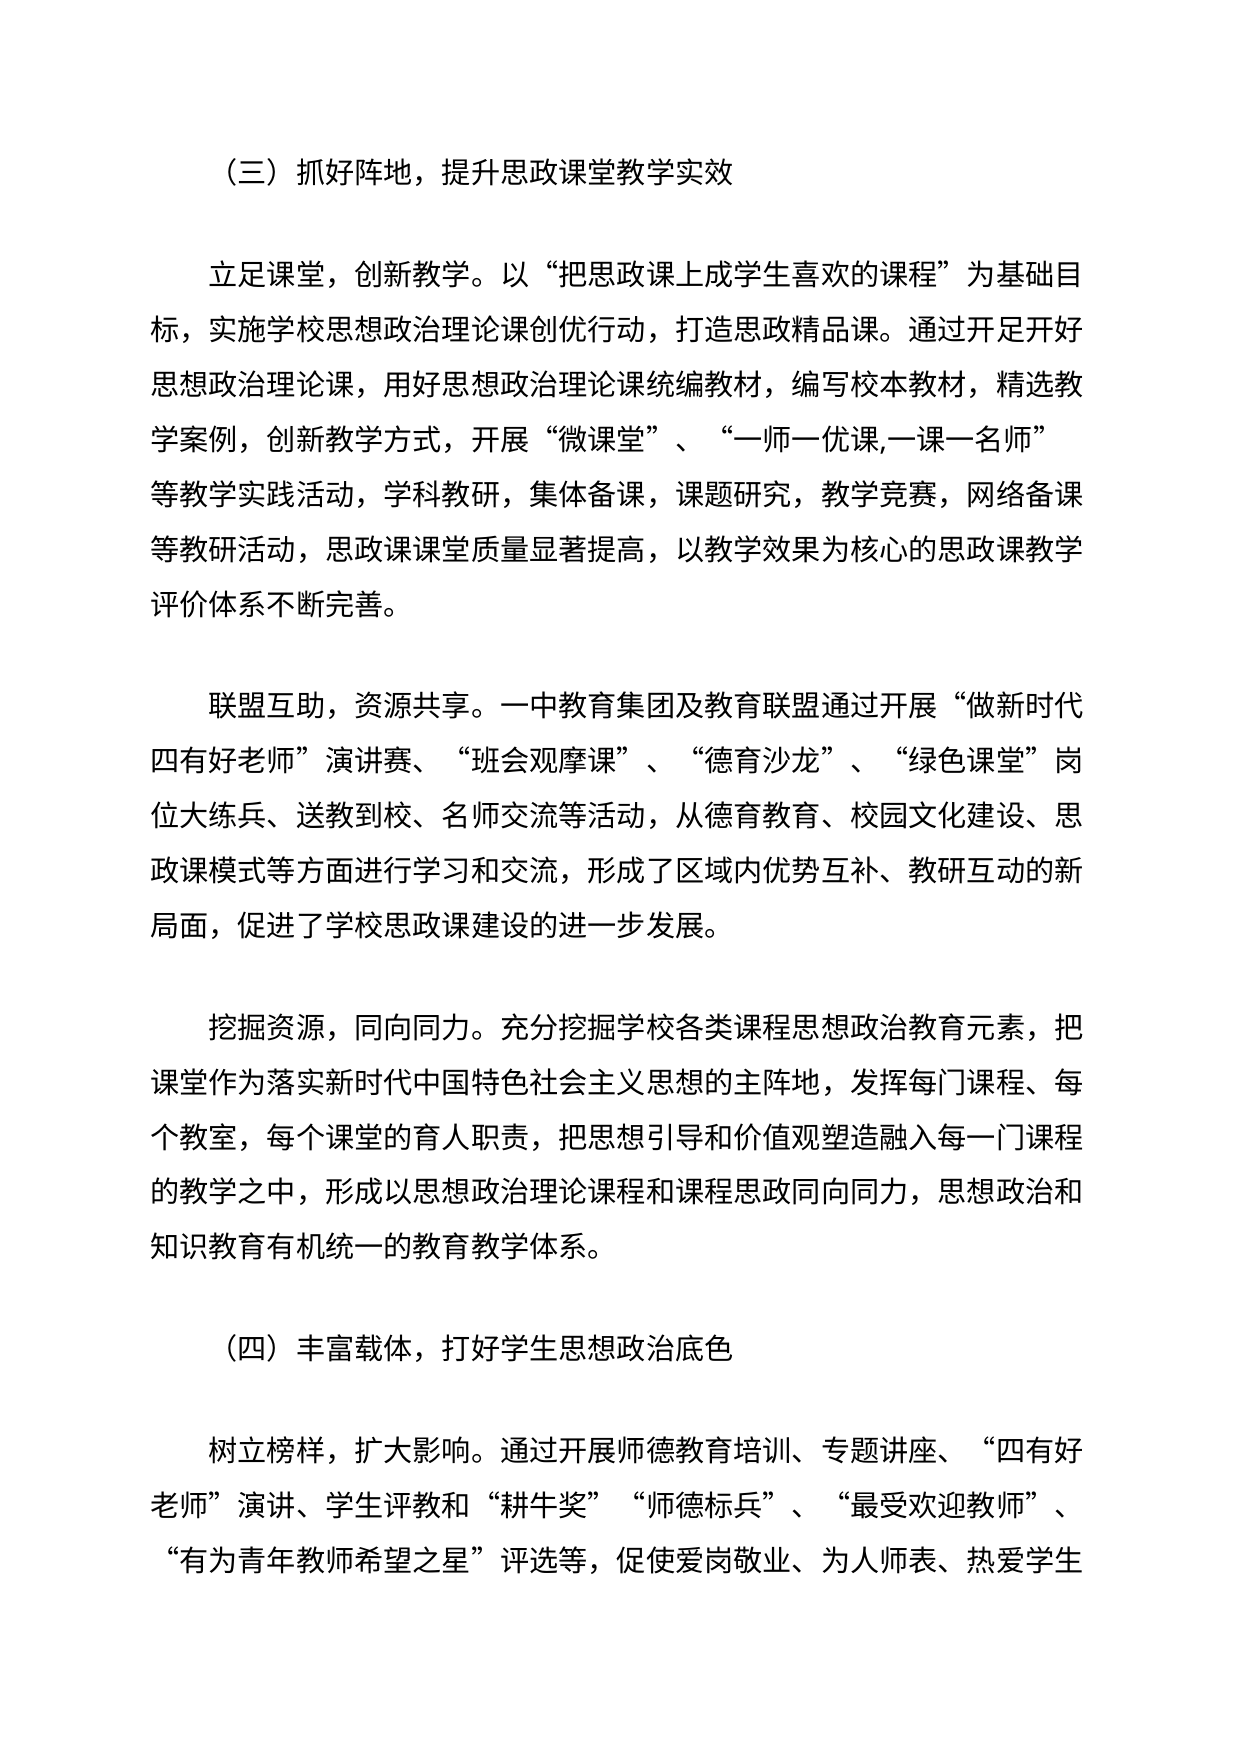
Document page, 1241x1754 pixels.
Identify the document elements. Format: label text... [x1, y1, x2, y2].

text （三）抓好阵地，提升思政课堂教学实效 [150, 150, 1090, 192]
text 联盟互助，资源共享。一中教育集团及教育联盟通过开展“做新时代四有好老师”演讲赛、“班会观摩课”、“德育沙龙”、“绿色课堂”岗位大练兵、送教到校、名师交流等活动，从德育教育、校园文化建设、思政课模式等方面进行学习和交流，形成了区域内优势互补、教研互动的新局面，促进了学校思政课建设的进一步发展。 [150, 683, 1090, 945]
text 挖掘资源，同向同力。充分挖掘学校各类课程思想政治教育元素，把课堂作为落实新时代中国特色社会主义思想的主阵地，发挥每门课程、每个教室，每个课堂的育人职责，把思想引导和价值观塑造融入每一门课程的教学之中，形成以思想政治理论课程和课程思政同向同力，思想政治和知识教育有机统一的教育教学体系。 [150, 1004, 1090, 1266]
text （四）丰富载体，打好学生思想政治底色 [150, 1326, 1090, 1368]
text 立足课堂，创新教学。以“把思政课上成学生喜欢的课程”为基础目标，实施学校思想政治理论课创优行动，打造思政精品课。通过开足开好思想政治理论课，用好思想政治理论课统编教材，编写校本教材，精选教学案例，创新教学方式，开展“微课堂”、“一师一优课,一课一名师”等教学实践活动，学科教研，集体备课，课题研究，教学竞赛，网络备课等教研活动，思政课课堂质量显著提高，以教学效果为核心的思政课教学评价体系不断完善。 [150, 252, 1090, 623]
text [150, 1427, 1090, 1579]
